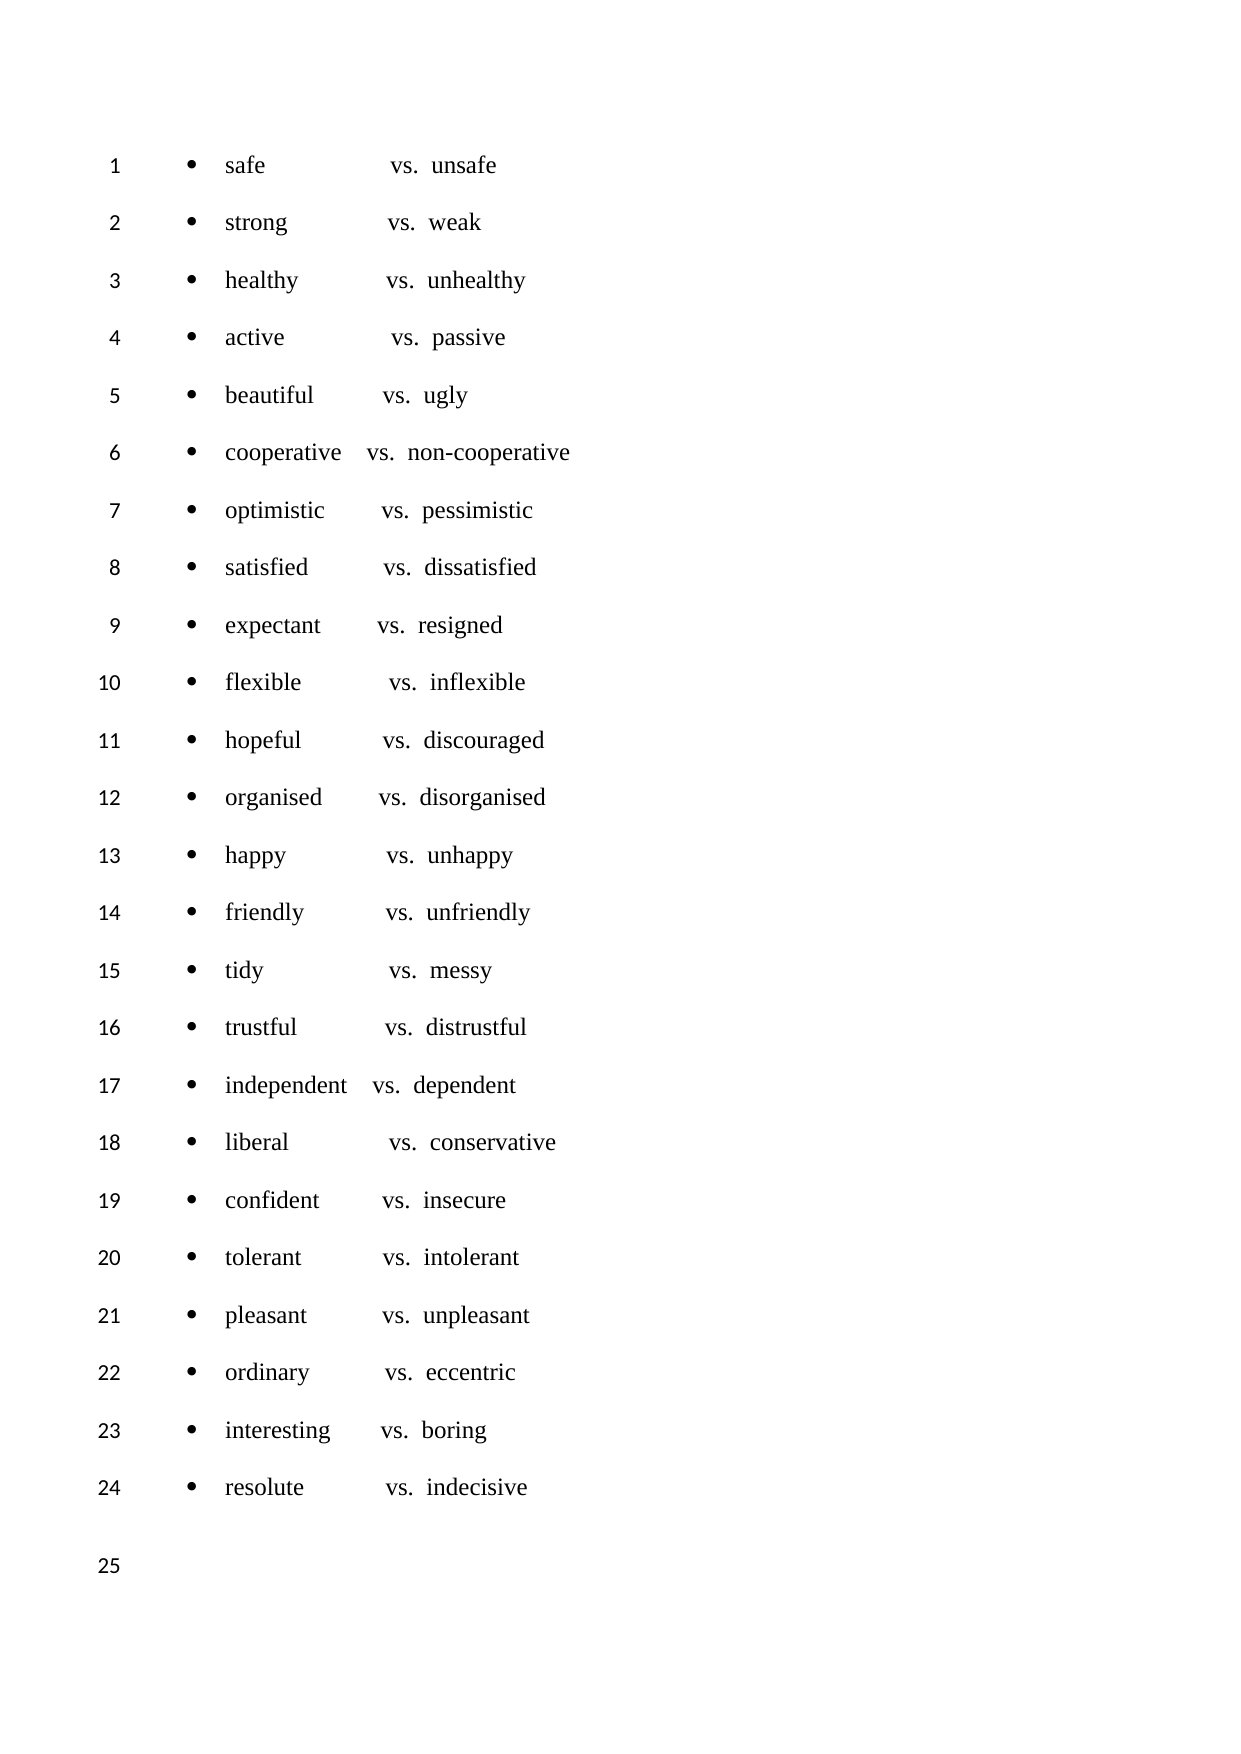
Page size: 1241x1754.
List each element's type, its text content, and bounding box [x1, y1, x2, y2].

list tolerant vs. intolerant [187, 1242, 1090, 1271]
list hopeful vs. discouraged [187, 725, 1090, 754]
list flexible vs. inflexible [187, 667, 1090, 696]
list strong vs. weak [187, 207, 1090, 236]
list pleasant vs. unpleasant [187, 1300, 1090, 1329]
list happy vs. unhappy [187, 840, 1090, 869]
list independent vs. dependent [187, 1070, 1090, 1099]
list ordinary vs. eccentric [187, 1357, 1090, 1386]
list trustful vs. distrustful [187, 1012, 1090, 1041]
list satisfied vs. dissatisfied [187, 552, 1090, 581]
list resolute vs. indecisive [187, 1472, 1090, 1501]
list interesting vs. boring [187, 1415, 1090, 1444]
list safe vs. unsafe [187, 150, 1090, 179]
list expectant vs. resigned [187, 610, 1090, 639]
list liberal vs. conservative [187, 1127, 1090, 1156]
list tidy vs. messy [187, 955, 1090, 984]
list healthy vs. unhealthy [187, 265, 1090, 294]
list organised vs. disorganised [187, 782, 1090, 811]
list confident vs. insecure [187, 1185, 1090, 1214]
list active vs. passive [187, 322, 1090, 351]
list beautiful vs. ugly [187, 380, 1090, 409]
list optimistic vs. pessimistic [187, 495, 1090, 524]
list cooperative vs. non-cooperative [187, 437, 1090, 466]
list friendly vs. unfriendly [187, 897, 1090, 926]
